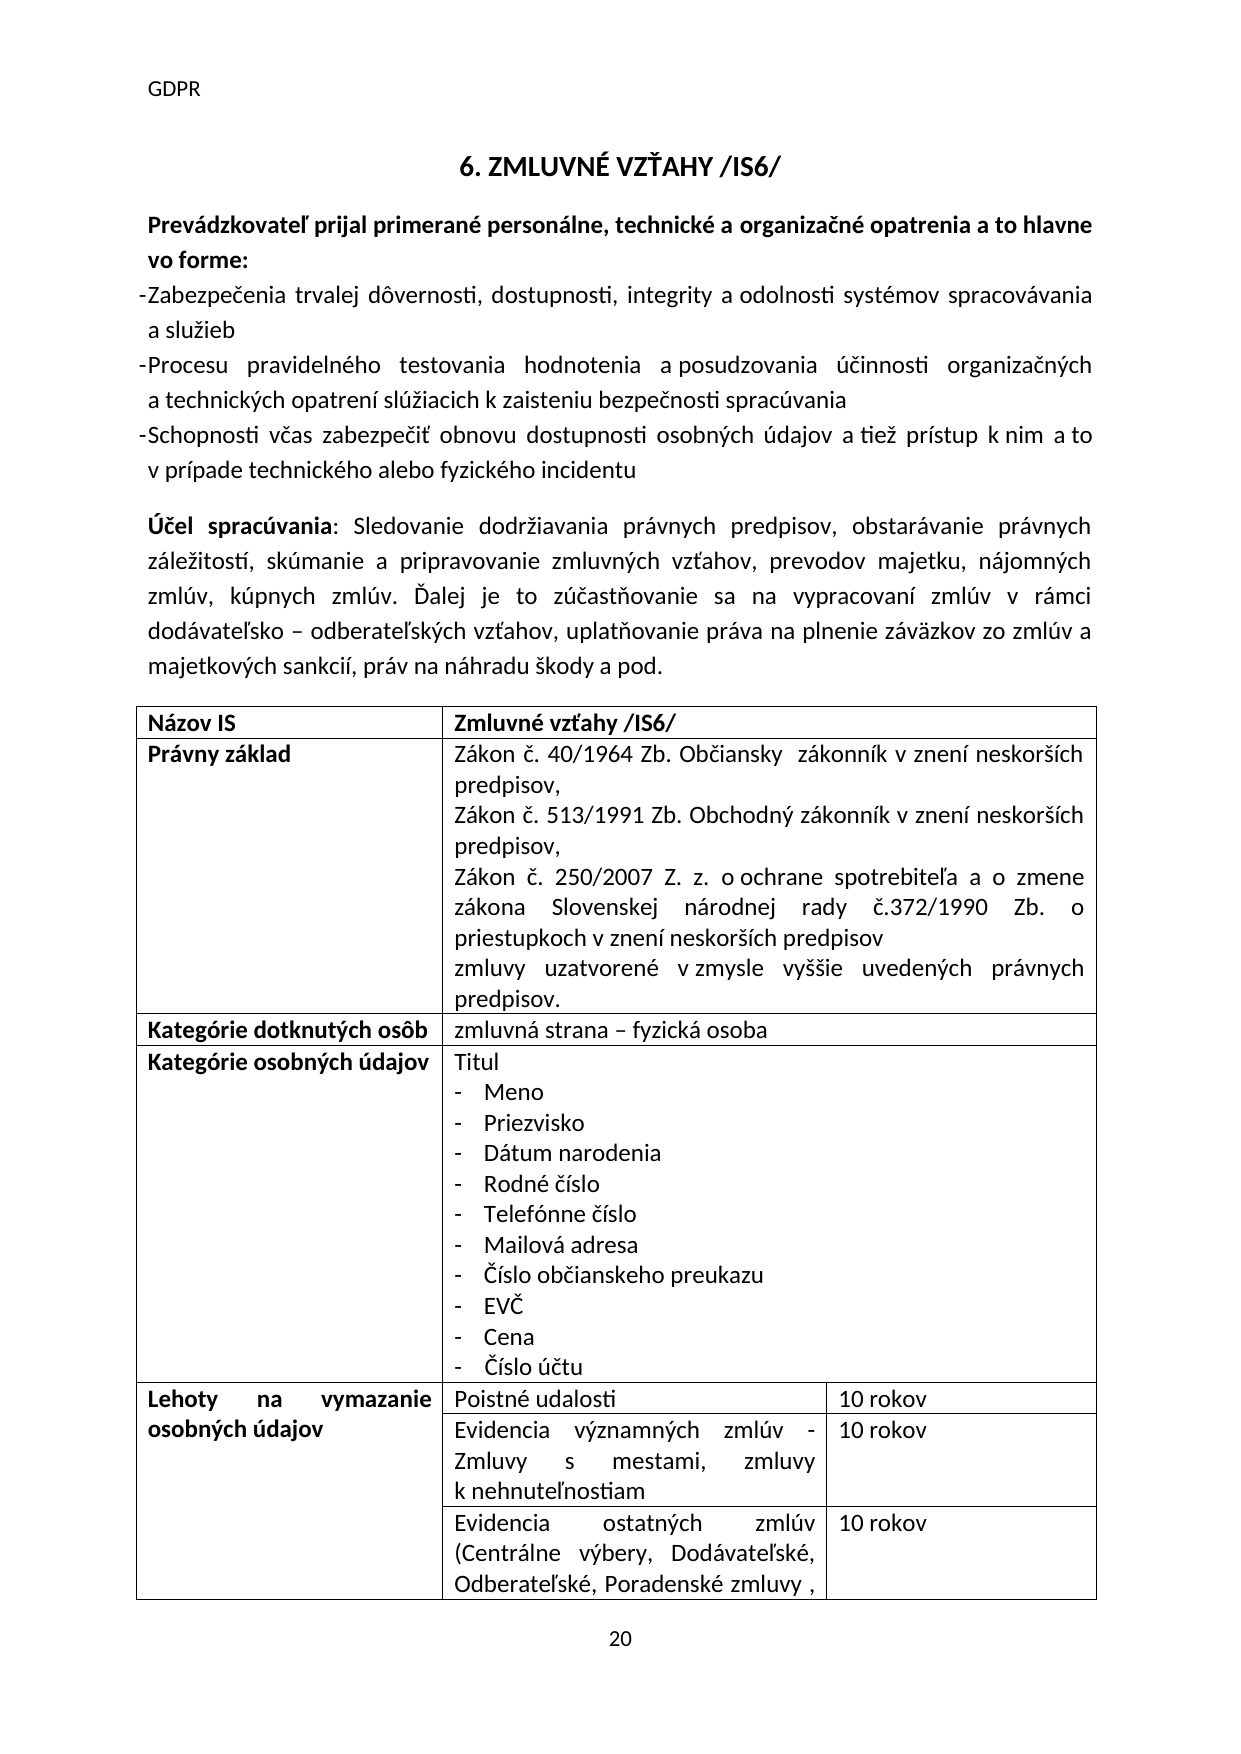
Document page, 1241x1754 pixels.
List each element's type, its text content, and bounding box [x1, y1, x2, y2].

table_cell Právny základ [137, 739, 442, 1013]
list Zabezpečenia trvalej dôvernosti, dostupnosti, integrity a odolnosti systémov spracovávania a služieb [138, 279, 1093, 345]
table_cell Kategórie osobných údajov [137, 1046, 442, 1382]
list Schopnosti včas zabezpečiť obnovu dostupnosti osobných údajov a tiež prístup k nim a to v prípade technického alebo fyzického incidentu [138, 419, 1093, 485]
list Procesu pravidelného testovania hodnotenia a posudzovania účinnosti organizačných a technických opatrení slúžiacich k zaisteniu bezpečnosti spracúvania [138, 349, 1093, 415]
table_cell Titul - Meno - Priezvisko - Dátum narodenia - Rodné číslo - Telefónne číslo - Mailová adresa - Číslo občianskeho preukazu - EVČ - Cena - Číslo účtu [443, 1046, 1096, 1382]
table_cell Kategórie dotknutých osôb [137, 1014, 442, 1045]
text 6. ZMLUVNÉ VZŤAHY /IS6/ [148, 148, 1093, 183]
table_cell Lehoty na vymazanie osobných údajov [137, 1383, 442, 1598]
table_cell 10 rokov [827, 1507, 1096, 1598]
table_cell 10 rokov [827, 1414, 1096, 1506]
text Účel spracúvania: Sledovanie dodržiavania právnych predpisov, obstarávanie právnych záležitostí, skúmanie a pripravovanie zmluvných vzťahov, prevodov majetku, nájomných zmlúv, kúpnych zmlúv. Ďalej je to zúčastňovanie sa na vypracovaní zmlúv v rámci dodávateľsko – odberateľských vzťahov, uplatňovanie práva na plnenie záväzkov zo zmlúv a majetkových sankcií, práv na náhradu škody a pod. [148, 510, 1093, 681]
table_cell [443, 1507, 826, 1598]
table_header Zmluvné vzťahy /IS6/ [443, 707, 1096, 738]
list Prevádzkovateľ prijal primerané personálne, technické a organizačné opatrenia a to hlavne vo forme: [148, 209, 1093, 275]
table_cell Zákon č. 40/1964 Zb. Občiansky zákonník v znení neskorších predpisov, Zákon č. 513/1991 Zb. Obchodný zákonník v znení neskorších predpisov, Zákon č. 250/2007 Z. z. o ochrane spotrebiteľa a o zmene zákona Slovenskej národnej rady č.372/1990 Zb. o priestupkoch v znení neskorších predpisov zmluvy uzatvorené v zmysle vyššie uvedených právnych predpisov. [443, 739, 1096, 1013]
table_header Názov IS [137, 707, 442, 738]
table_cell zmluvná strana – fyzická osoba [443, 1014, 1096, 1045]
table_cell Poistné udalosti [443, 1383, 826, 1413]
table_cell 10 rokov [827, 1383, 1096, 1413]
table_cell Evidencia významných zmlúv - Zmluvy s mestami, zmluvy k nehnuteľnostiam [443, 1414, 826, 1506]
